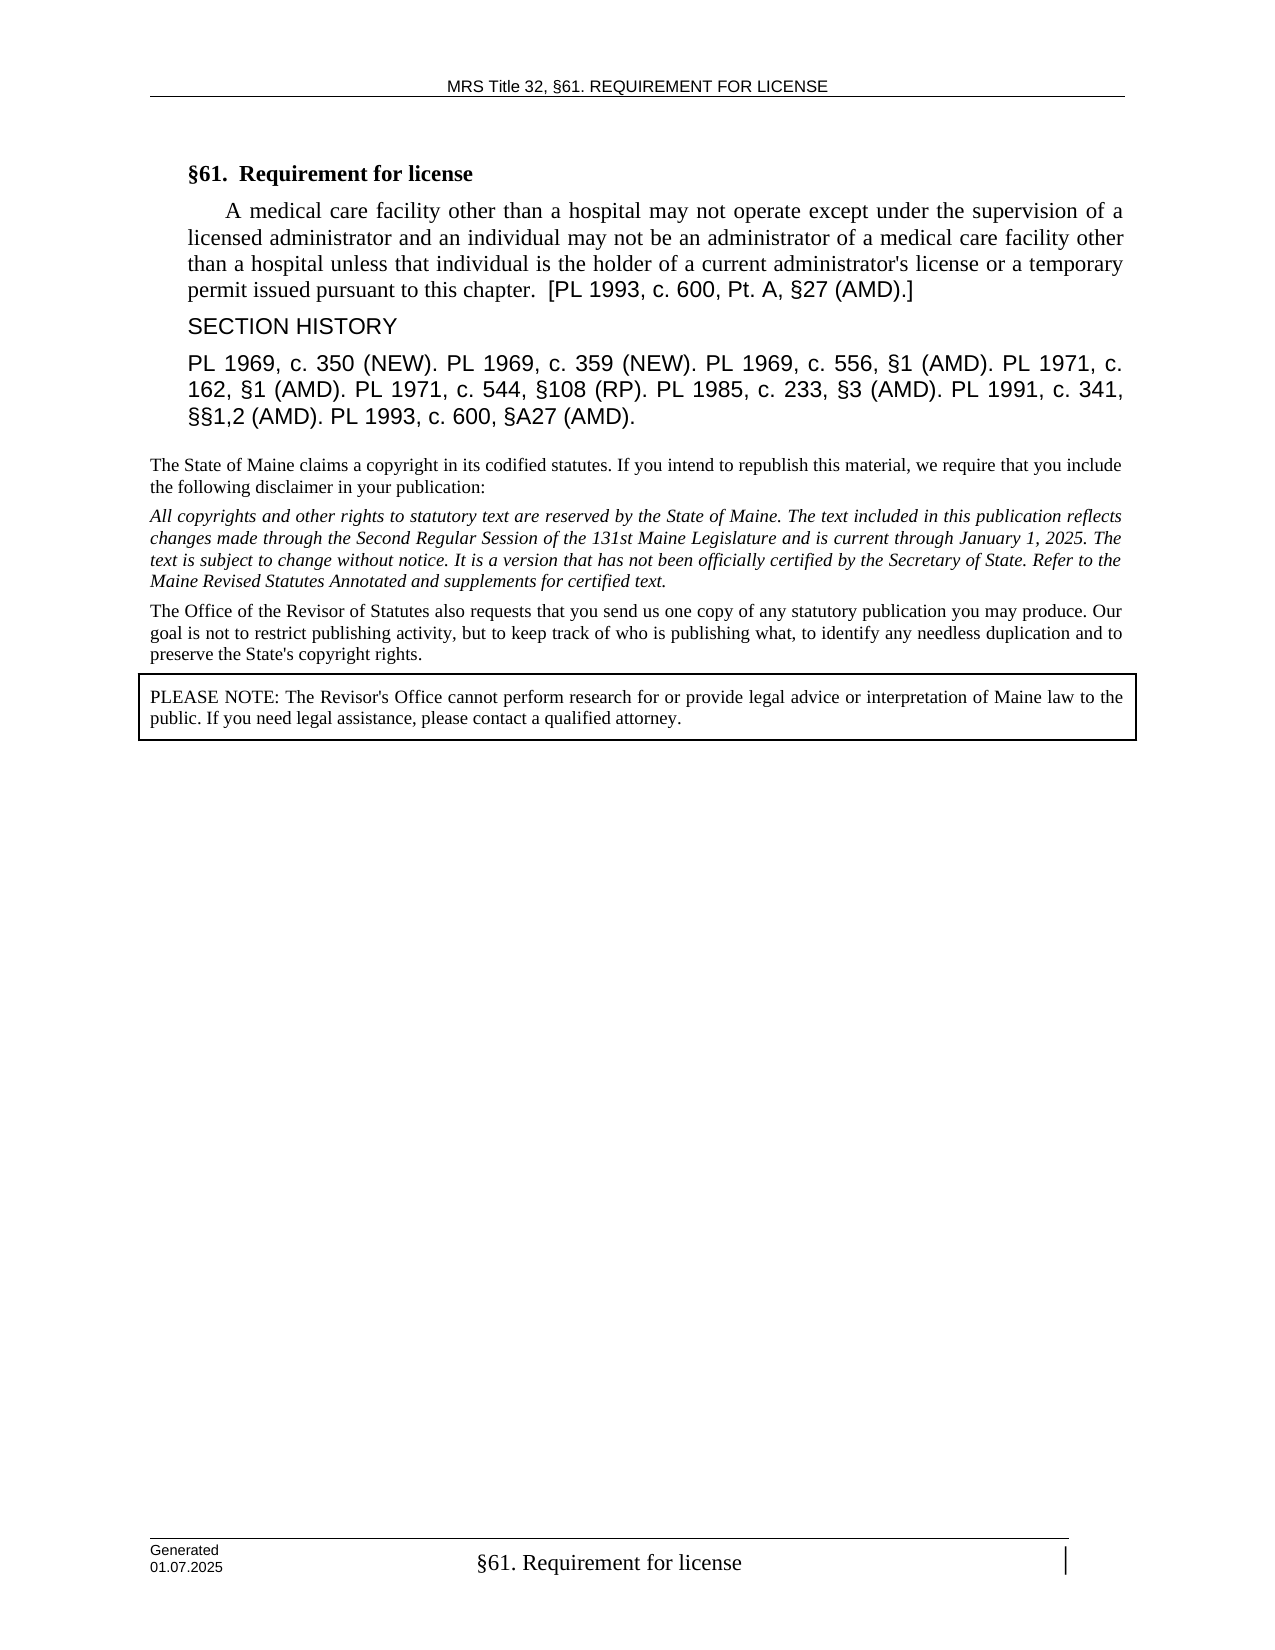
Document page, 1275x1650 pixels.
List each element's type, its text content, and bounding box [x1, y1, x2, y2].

text The State of Maine claims a copyright in its codified statutes. If you intend to republish this material, we require that you include the following disclaimer in your publication: [150, 454, 1125, 497]
text PLEASE NOTE: The Revisor's Office cannot perform research for or provide legal advice or interpretation of Maine law to the public. If you need legal assistance, please contact a qualified attorney. [140, 675, 1135, 739]
text §61. Requirement for license [187, 160, 1125, 187]
text A medical care facility other than a hospital may not operate except under the supervision of a licensed administrator and an individual may not be an administrator of a medical care facility other than a hospital unless that individual is the holder of a current administrator's license or a temporary permit issued pursuant to this chapter. [PL 1993, c. 600, Pt. A, §27 (AMD).] [187, 197, 1125, 303]
text All copyrights and other rights to statutory text are reserved by the State of Maine. The text included in this publication reflects changes made through the Second Regular Session of the 131st Maine Legislature and is current through January 1, 2025 . The text is subject to change without notice. It is a version that has not been officially certified by the Secretary of State. Refer to the Maine Revised Statutes Annotated and supplements for certified text. [150, 505, 1125, 592]
text PL 1969, c. 350 (NEW). PL 1969, c. 359 (NEW). PL 1969, c. 556, §1 (AMD). PL 1971, c. 162, §1 (AMD). PL 1971, c. 544, §108 (RP). PL 1985, c. 233, §3 (AMD). PL 1991, c. 341, §§1,2 (AMD). PL 1993, c. 600, §A27 (AMD). [187, 350, 1125, 429]
text SECTION HISTORY [187, 313, 1125, 339]
text The Office of the Revisor of Statutes also requests that you send us one copy of any statutory publication you may produce. Our goal is not to restrict publishing activity, but to keep track of who is publishing what, to identify any needless duplication and to preserve the State's copyright rights. [150, 600, 1125, 665]
